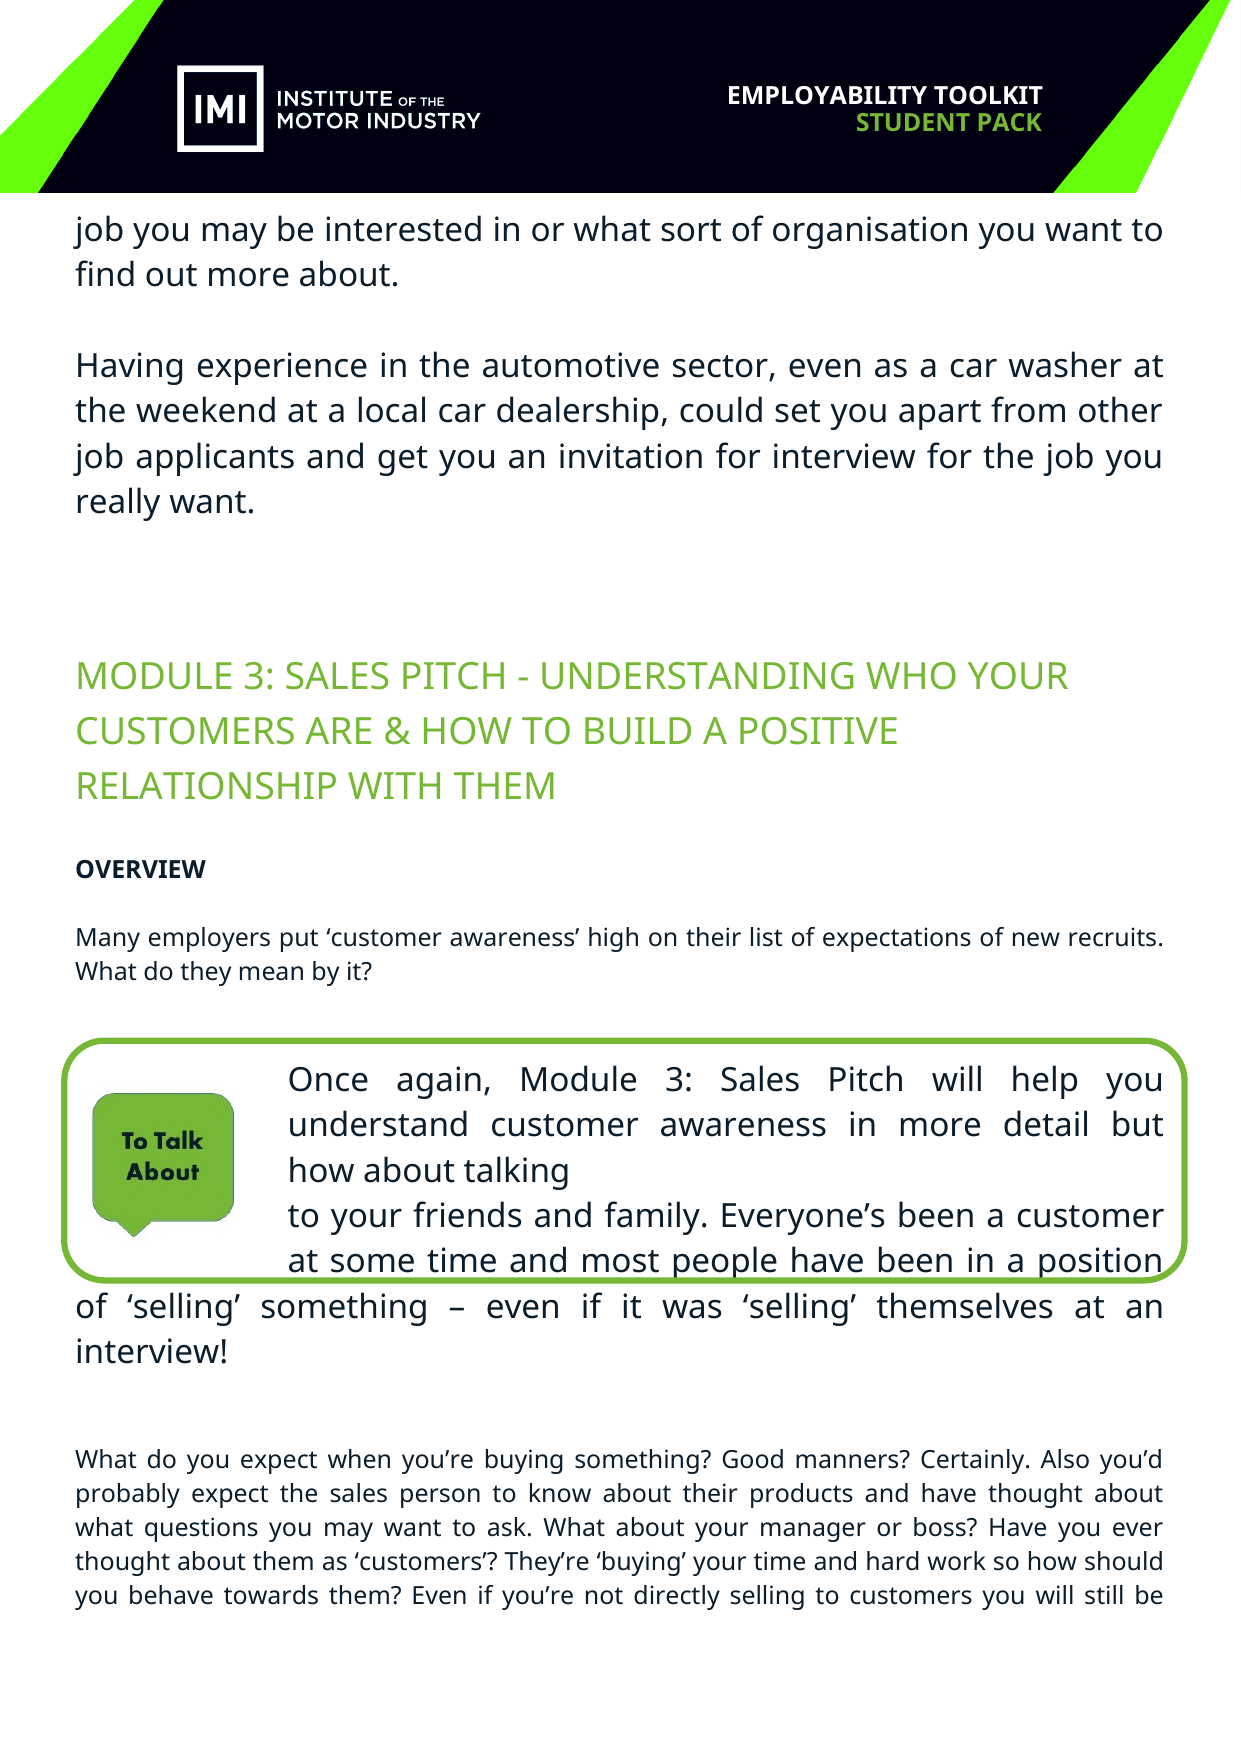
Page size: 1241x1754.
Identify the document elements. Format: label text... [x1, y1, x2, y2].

text OVERVIEW [75, 851, 1165, 885]
text Having experience in the automotive sector, even as a car washer at the weekend at a local car dealership, could set you apart from other job applicants and get you an invitation for interview for the job you really want. [75, 342, 1165, 523]
text Once again, Module 3: Sales Pitch will help you understand customer awareness in more detail but how about talking [269, 1056, 1165, 1192]
text to your friends and family. Everyone’s been a customer at some time and most people have been in a position of ‘selling’ something – even if it was ‘selling’ themselves at an interview! [75, 1192, 1165, 1277]
picture [68, 1056, 269, 1260]
text Many employers put ‘customer awareness’ high on their list of expectations of new recruits. What do they mean by it? [75, 919, 1165, 987]
picture [0, 0, 1241, 193]
text to your friends and family. Everyone’s been a customer at some time and most people have been in a position of ‘selling’ something – even if it was ‘selling’ themselves at an interview! [75, 1273, 1165, 1373]
picture [58, 1056, 68, 1260]
text MODULE 3: SALES PITCH - UNDERSTANDING WHO YOUR CUSTOMERS ARE & HOW TO BUILD A POSITIVE RELATIONSHIP WITH THEM [75, 649, 1165, 810]
